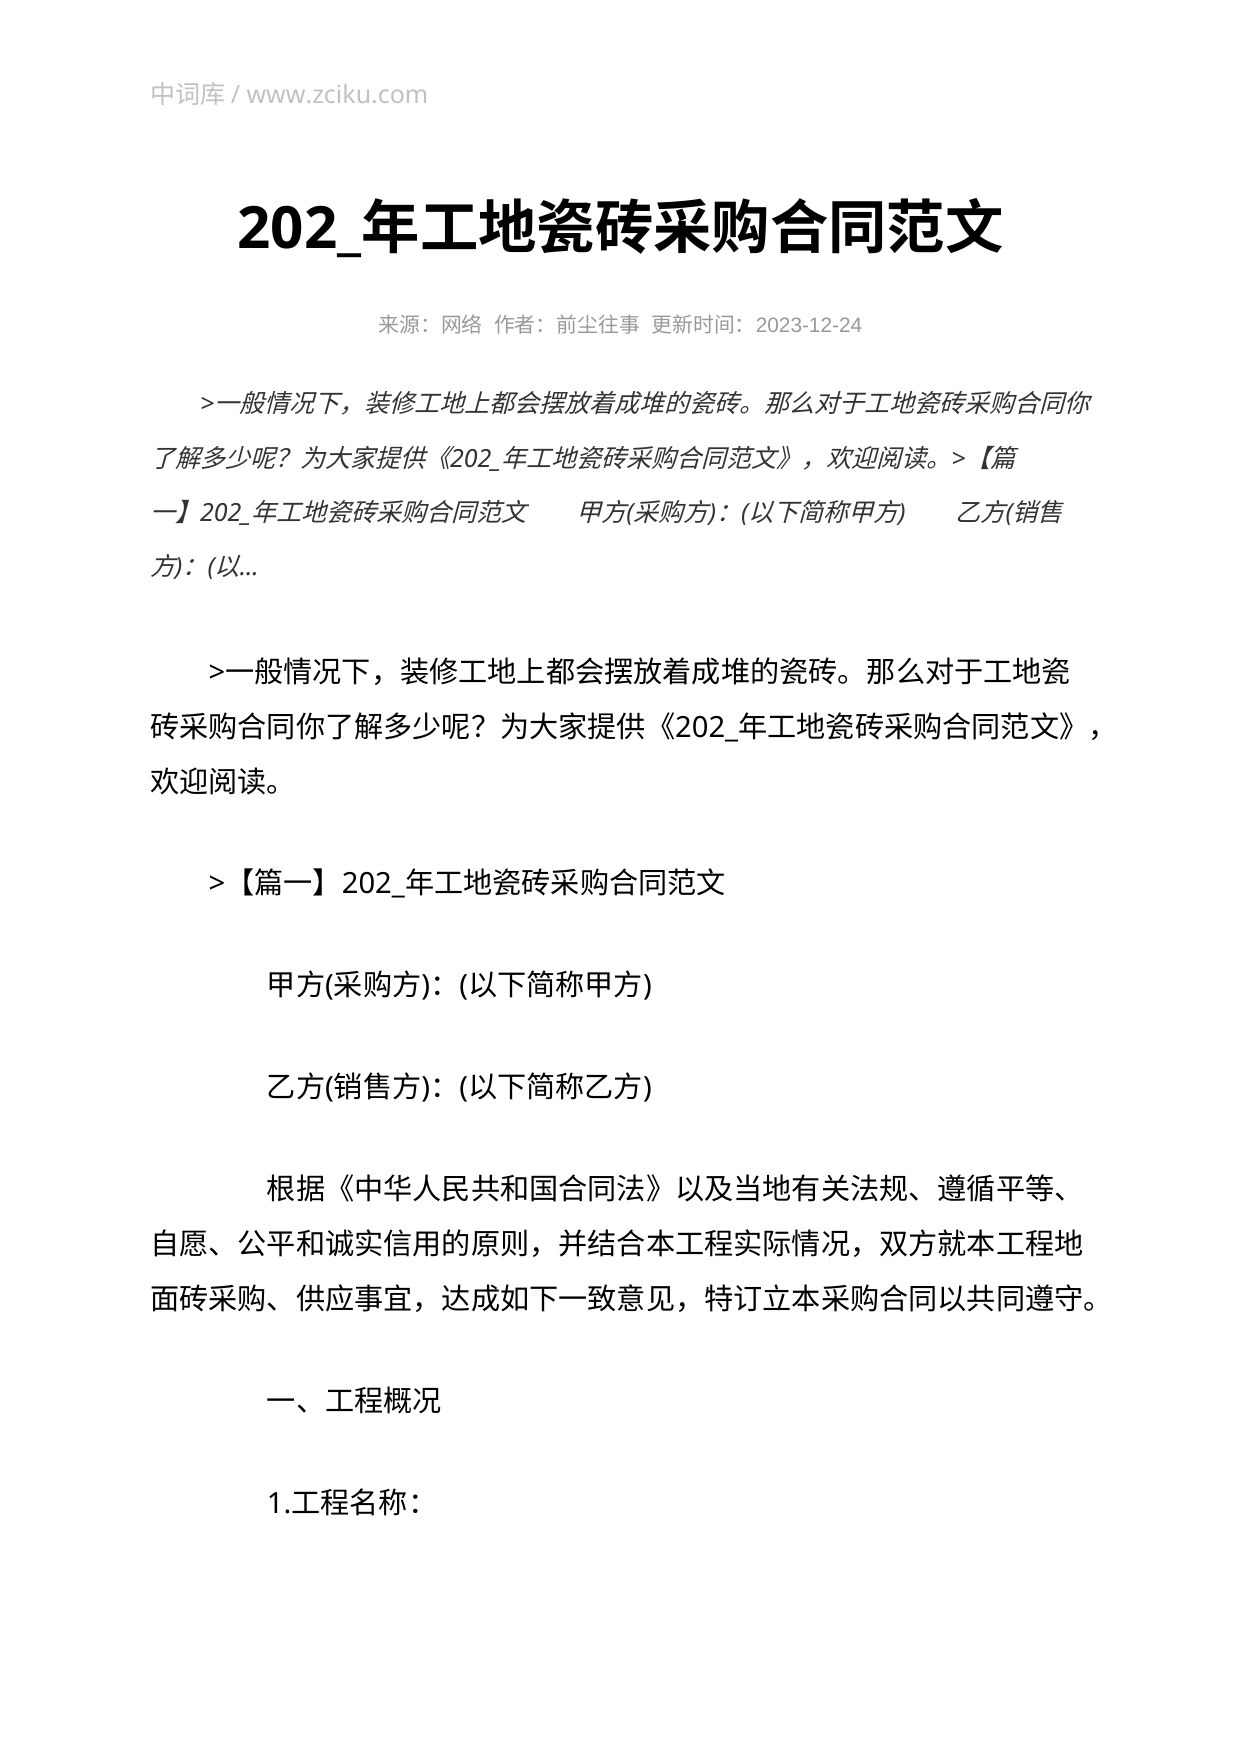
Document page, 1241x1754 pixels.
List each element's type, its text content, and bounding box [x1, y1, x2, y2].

text 乙方(销售方)：(以下简称乙方) [150, 1064, 1090, 1106]
text 一、工程概况 [150, 1377, 1090, 1420]
text >【篇一】202_年工地瓷砖采购合同范文 [150, 860, 1090, 902]
text >一般情况下，装修工地上都会摆放着成堆的瓷砖。那么对于工地瓷砖采购合同你了解多少呢？为大家提供《202_年工地瓷砖采购合同范文》，欢迎阅读。 [150, 648, 1090, 800]
text 来源：网络 作者：前尘往事 更新时间：2023-12-24 [150, 313, 1090, 337]
text 1.工程名称： [150, 1479, 1090, 1522]
subtitle 202_年工地瓷砖采购合同范文 [150, 181, 1090, 266]
text 甲方(采购方)：(以下简称甲方) [150, 962, 1090, 1004]
text 根据《中华人民共和国合同法》以及当地有关法规、遵循平等、自愿、公平和诚实信用的原则，并结合本工程实际情况，双方就本工程地面砖采购、供应事宜，达成如下一致意见，特订立本采购合同以共同遵守。 [150, 1166, 1090, 1318]
text >一般情况下，装修工地上都会摆放着成堆的瓷砖。那么对于工地瓷砖采购合同你了解多少呢？为大家提供《202_年工地瓷砖采购合同范文》，欢迎阅读。>【篇一】202_年工地瓷砖采购合同范文 甲方(采购方)：(以下简称甲方) 乙方(销售方)：(以... [150, 384, 1090, 583]
